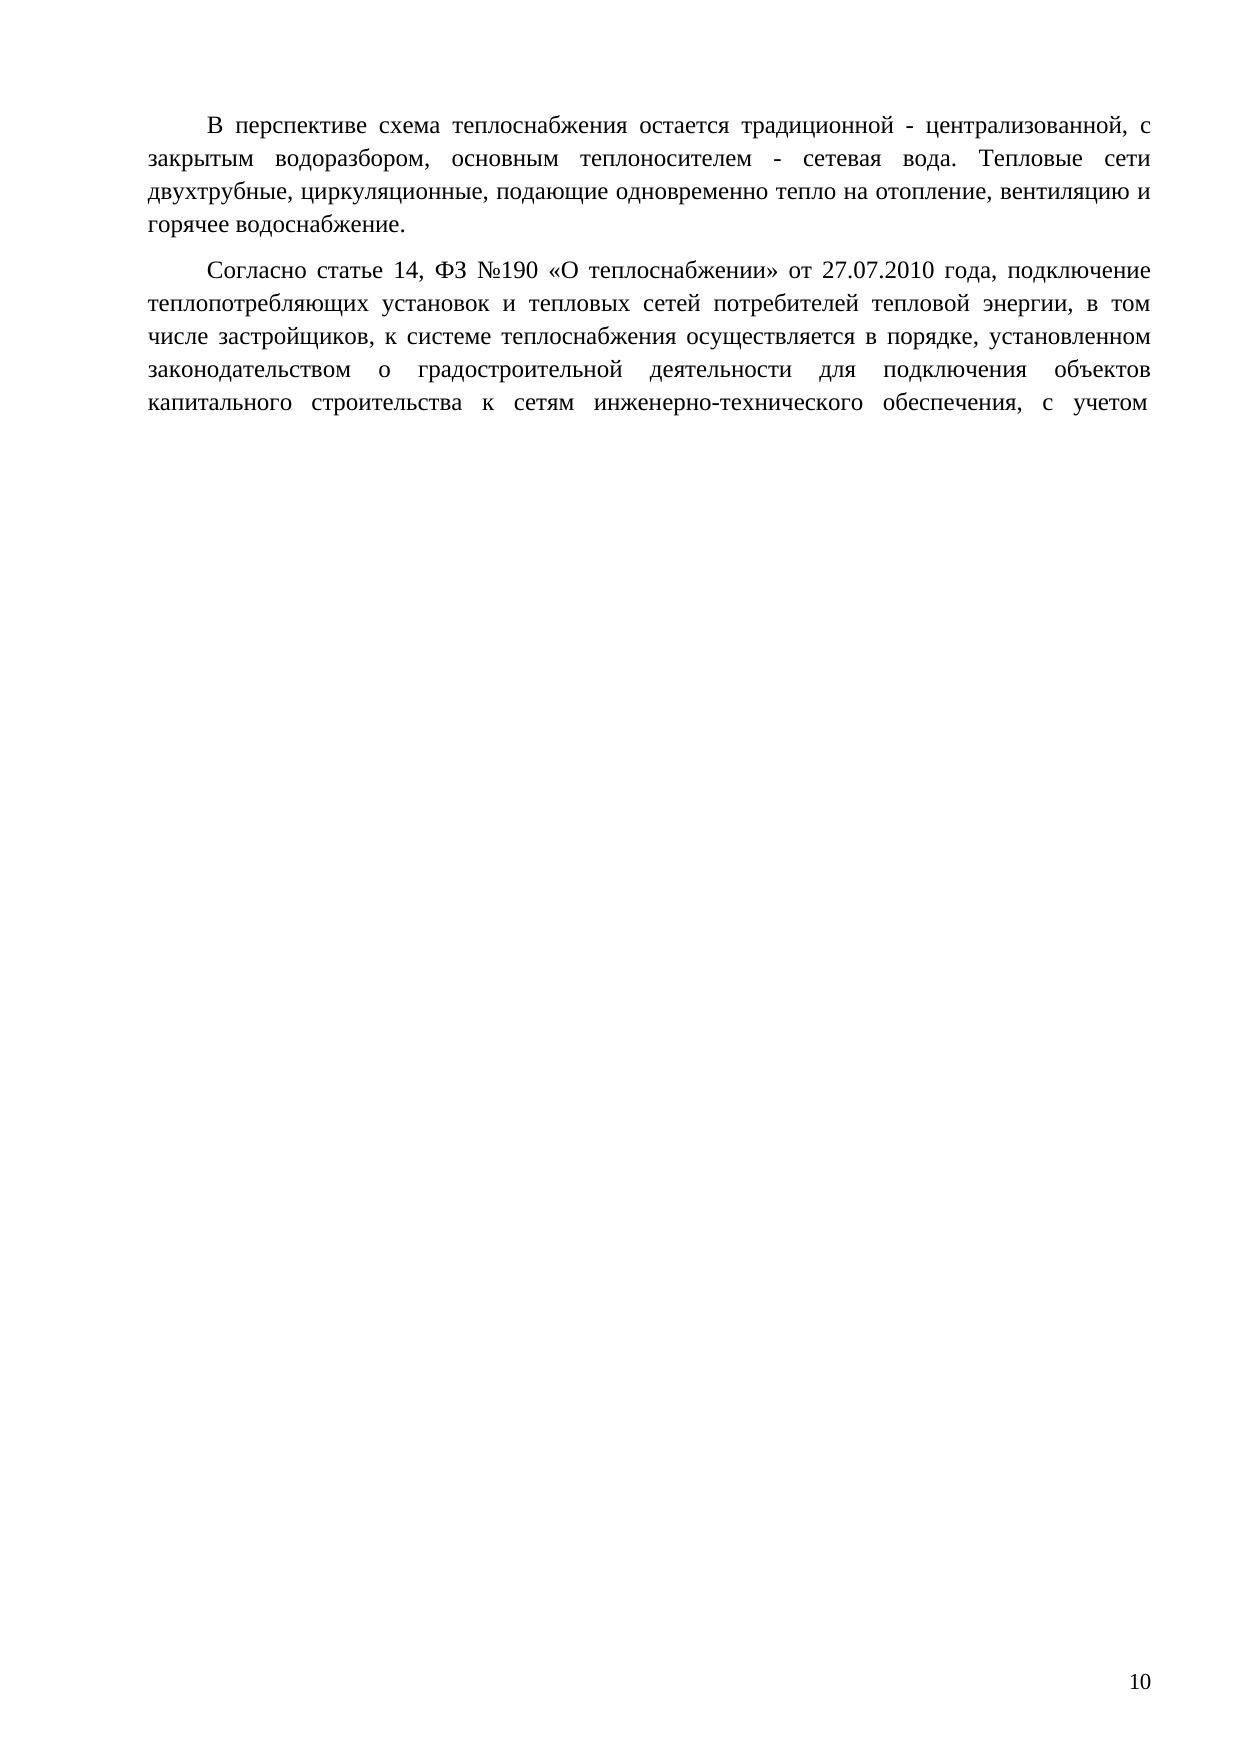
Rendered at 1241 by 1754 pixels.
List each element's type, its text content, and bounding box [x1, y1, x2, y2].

text Согласно статье 14, ФЗ №190 «О теплоснабжении» от 27.07.2010 года, подключение теплопотребляющих установок и тепловых сетей потребителей тепловой энергии, в том числе застройщиков, к системе теплоснабжения осуществляется в порядке, установленном законодательством о градостроительной деятельности для подключения объектов капитального строительства к сетям инженерно-технического обеспечения, с учетом [148, 255, 1152, 416]
text В перспективе схема теплоснабжения остается традиционной - централизованной, с закрытым водоразбором, основным теплоносителем - сетевая вода. Тепловые сети двухтрубные, циркуляционные, подающие одновременно тепло на отопление, вентиляцию и горячее водоснабжение. [148, 110, 1152, 238]
